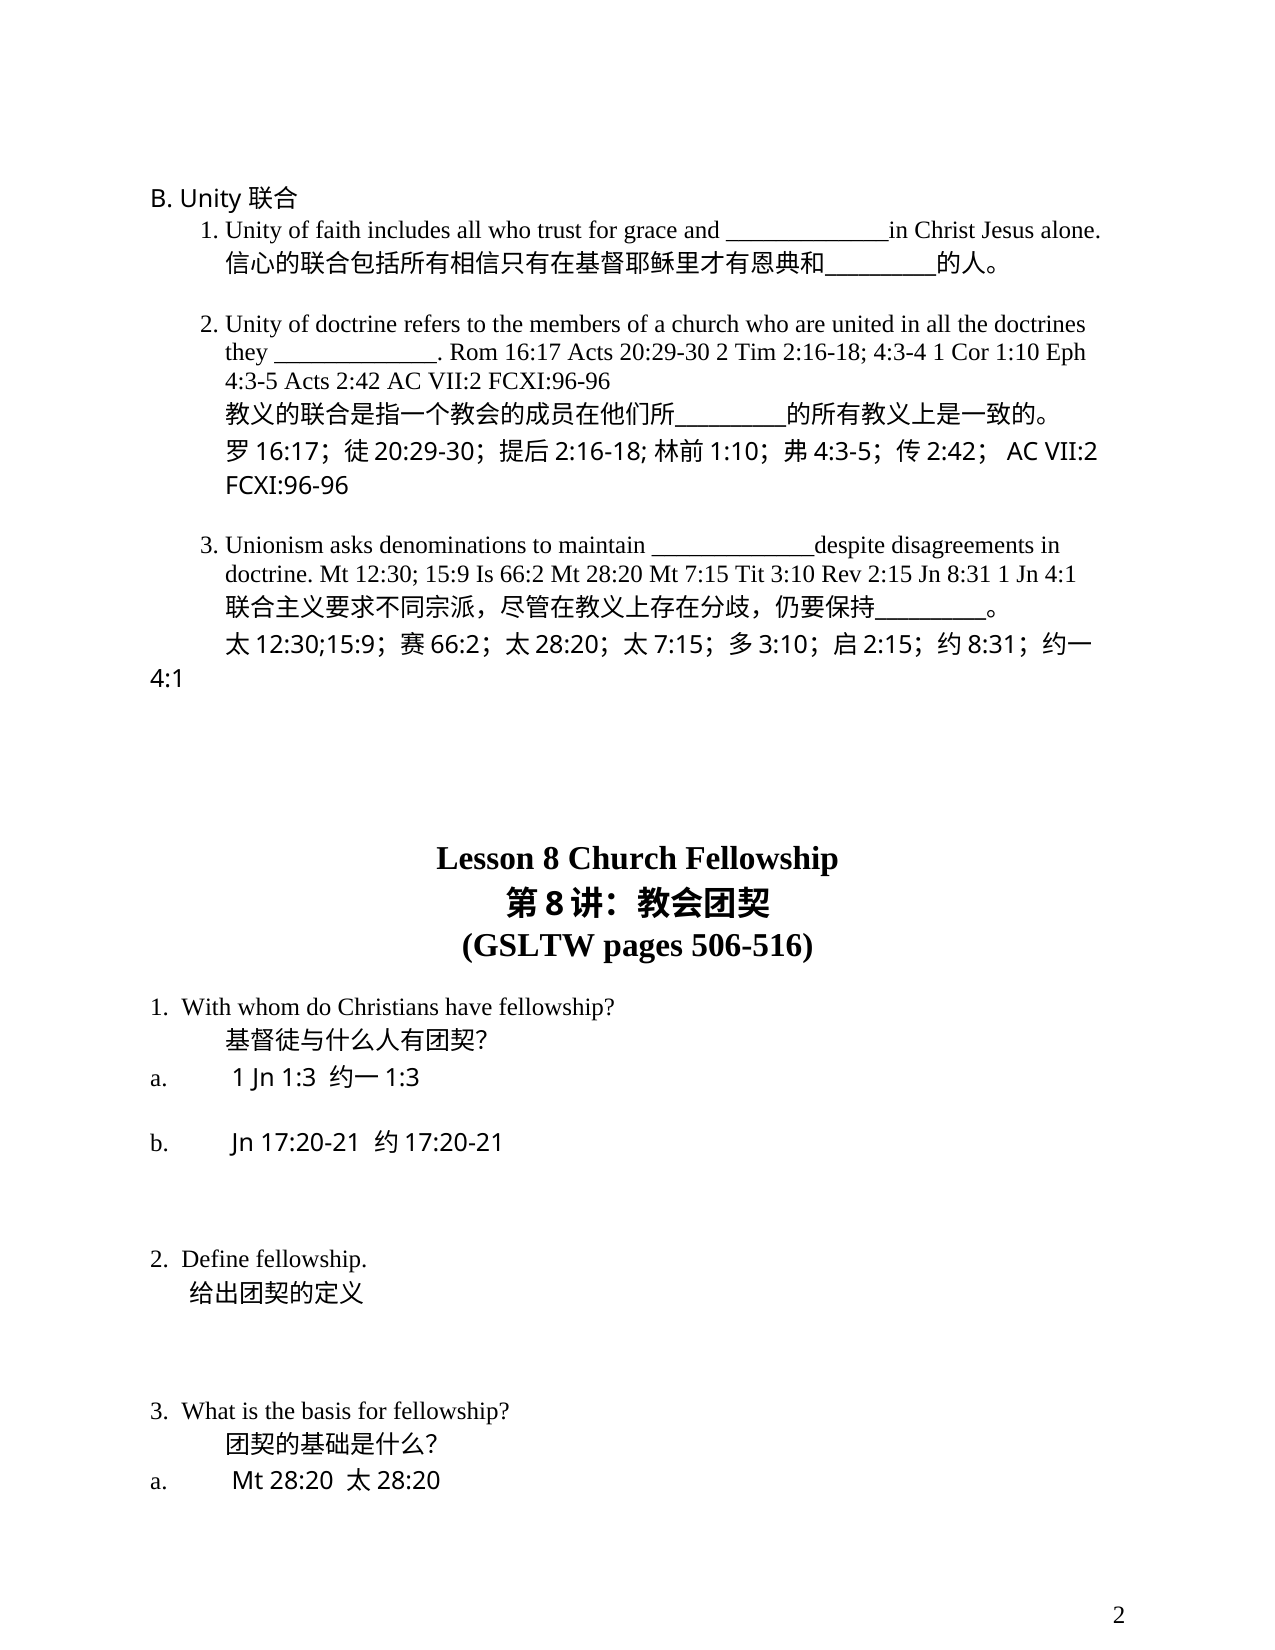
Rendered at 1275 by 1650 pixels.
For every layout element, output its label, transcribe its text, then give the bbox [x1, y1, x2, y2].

text Lesson 8 Church Fellowship [150, 838, 1125, 876]
text 3. Unionism asks denominations to maintain _____________despite disagreements in doctrine. Mt 12:30; 15:9 Is 66:2 Mt 28:20 Mt 7:15 Tit 3:10 Rev 2:15 Jn 8:31 1 Jn 4:1 [200, 530, 1125, 588]
text 2. Define fellowship. [150, 1244, 1125, 1273]
text 2. Unity of doctrine refers to the members of a church who are united in all the doctrines they _____________. Rom 16:17 Acts 20:29-30 2 Tim 2:16-18; 4:3-4 1 Cor 1:10 Eph 4:3-5 Acts 2:42 AC VII:2 FCXI:96-96 [200, 309, 1125, 395]
text 1. With whom do Christians have fellowship? [150, 992, 1125, 1021]
text 3. What is the basis for fellowship? [150, 1396, 1125, 1424]
text 1. Unity of faith includes all who trust for grace and _____________in Christ Jesus alone. [200, 215, 1125, 244]
text (GSLTW pages 506-516) [150, 925, 1125, 963]
